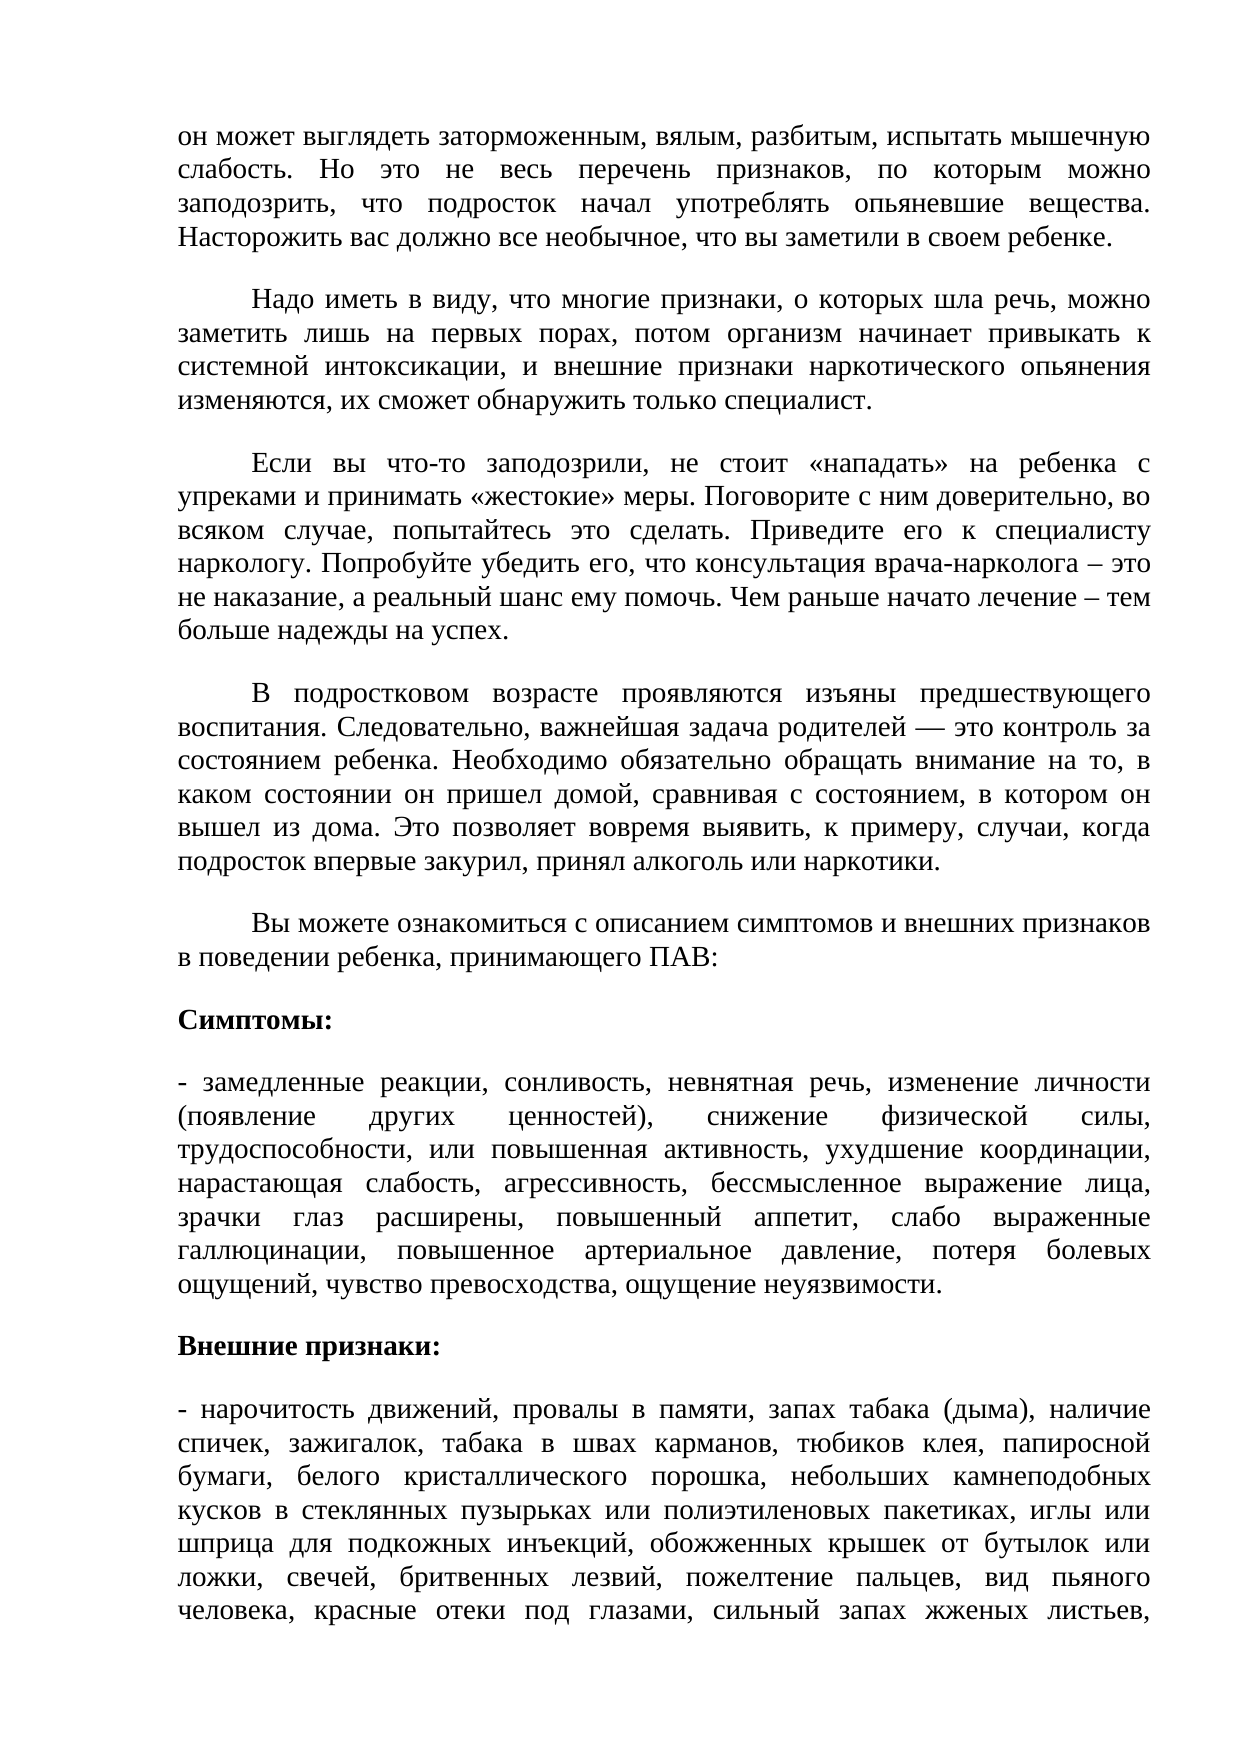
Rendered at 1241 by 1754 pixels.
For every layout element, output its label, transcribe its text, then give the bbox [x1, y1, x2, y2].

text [177, 1391, 1152, 1626]
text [177, 118, 1152, 252]
text Надо иметь в виду, что многие признаки, о которых шла речь, можно заметить лишь на первых порах, потом организм начинает привыкать к системной интоксикации, и внешние признаки наркотического опьянения изменяются, их сможет обнаружить только специалист. [177, 281, 1152, 416]
text Вы можете ознакомиться с описанием симптомов и внешних признаков в поведении ребенка, принимающего ПАВ: [177, 906, 1152, 973]
text Внешние признаки: [177, 1328, 1152, 1362]
text Если вы что-то заподозрили, не стоит «нападать» на ребенка с упреками и принимать «жестокие» меры. Поговорите с ним доверительно, во всяком случае, попытайтесь это сделать. Приведите его к специалисту наркологу. Попробуйте убедить его, что консультация врача-нарколога – это не наказание, а реальный шанс ему помочь. Чем раньше начато лечение – тем больше надежды на успех. [177, 445, 1152, 646]
text - замедленные реакции, сонливость, невнятная речь, изменение личности (появление других ценностей), снижение физической силы, трудоспособности, или повышенная активность, ухудшение координации, нарастающая слабость, агрессивность, бессмысленное выражение лица, зрачки глаз расширены, повышенный аппетит, слабо выраженные галлюцинации, повышенное артериальное давление, потеря болевых ощущений, чувство превосходства, ощущение неуязвимости. [177, 1064, 1152, 1299]
text Симптомы: [177, 1002, 1152, 1035]
text В подростковом возрасте проявляются изъяны предшествующего воспитания. Следовательно, важнейшая задача родителей — это контроль за состоянием ребенка. Необходимо обязательно обращать внимание на то, в каком состоянии он пришел домой, сравнивая с состоянием, в котором он вышел из дома. Это позволяет вовремя выявить, к примеру, случаи, когда подросток впервые закурил, принял алкоголь или наркотики. [177, 675, 1152, 876]
